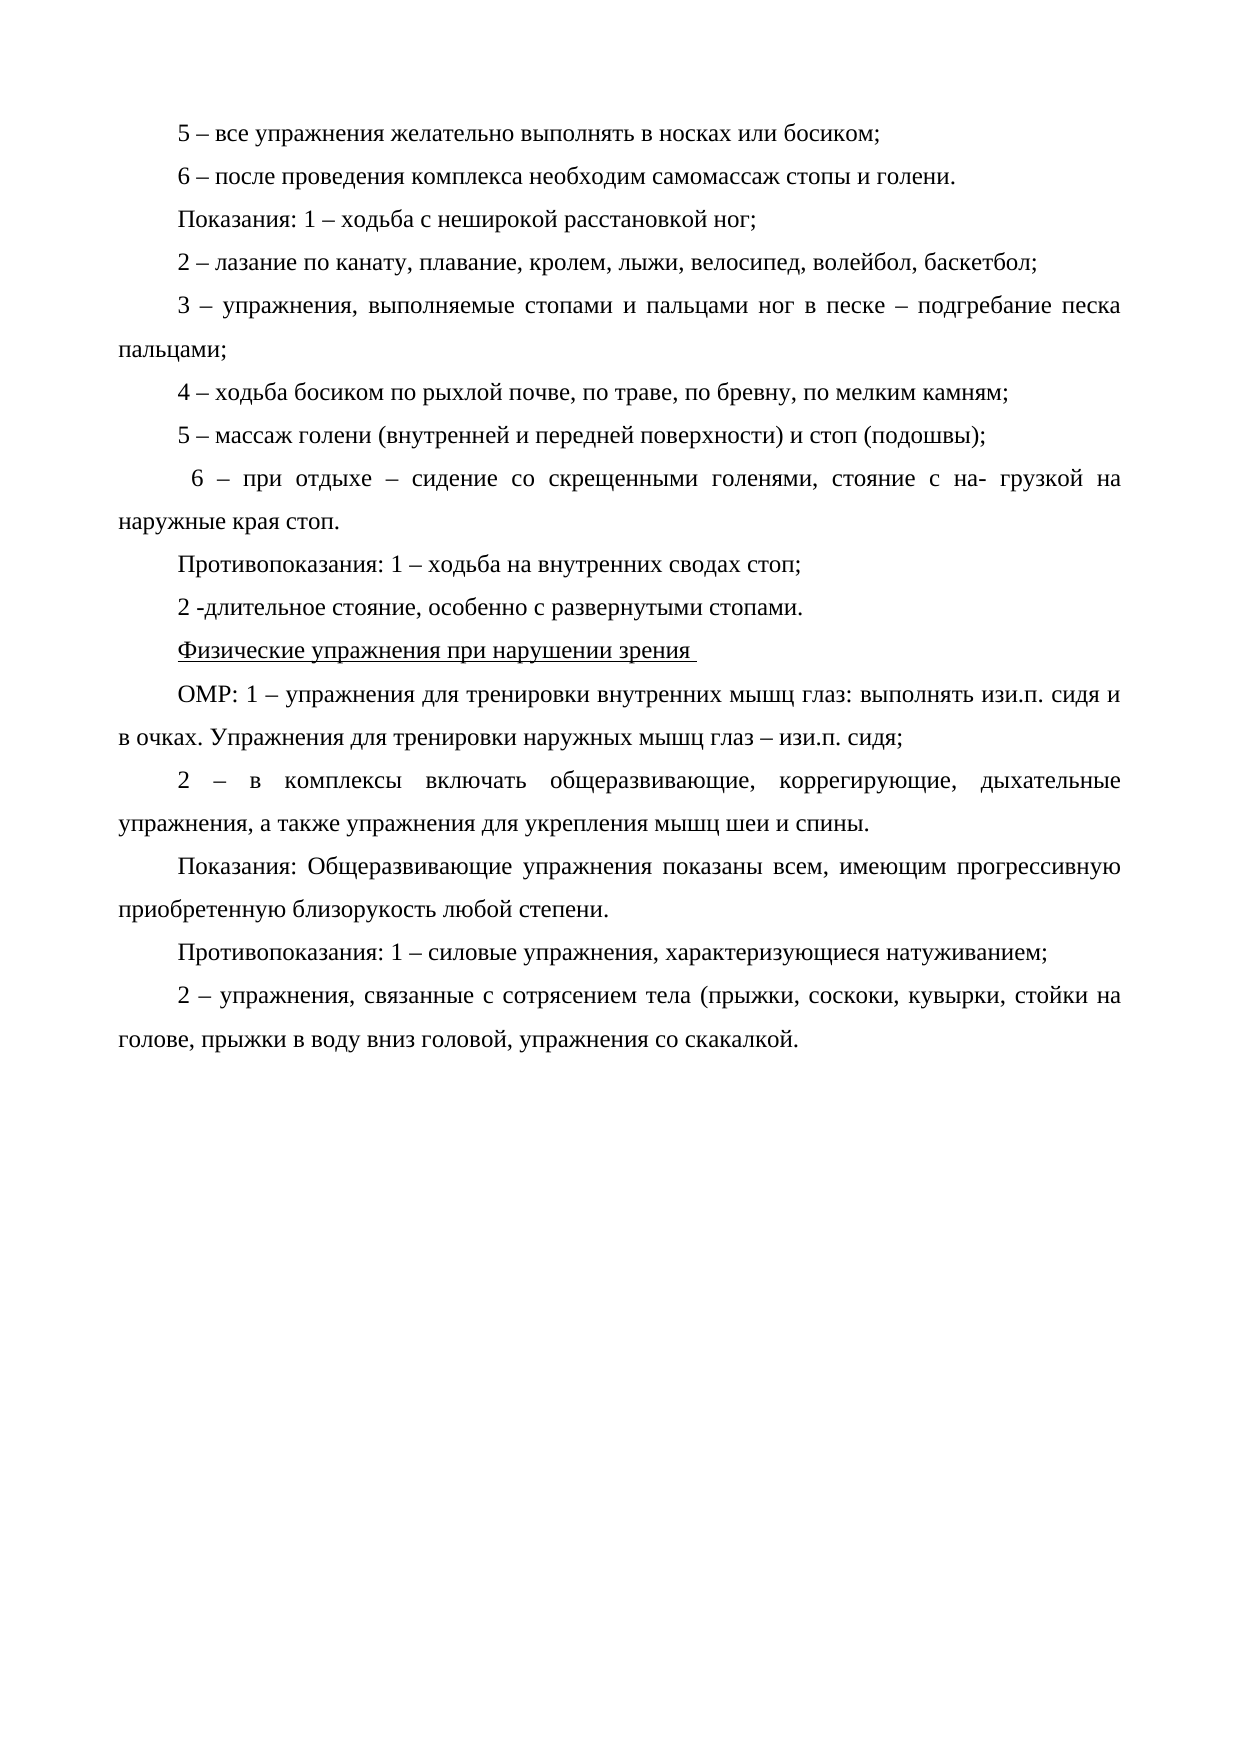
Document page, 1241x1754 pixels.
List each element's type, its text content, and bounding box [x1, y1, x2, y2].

text 3 – упражнения, выполняемые стопами и пальцами ног в песке – подгребание песка пальцами; [118, 291, 1122, 362]
text 6 – при отдыхе – сидение со скрещенными голенями, стояние с на- грузкой на наружные края стоп. [118, 463, 1122, 535]
text 6 – после проведения комплекса необходим самомассаж стопы и голени. [118, 161, 1122, 190]
text 2 – упражнения, связанные с сотрясением тела (прыжки, соскоки, кувырки, стойки на голове, прыжки в воду вниз головой, упражнения со скакалкой. [118, 981, 1122, 1052]
text Показания: 1 – ходьба с неширокой расстановкой ног; [118, 204, 1122, 233]
text 5 – массаж голени (внутренней и передней поверхности) и стоп (подошвы); [118, 420, 1122, 449]
text ОМР: 1 – упражнения для тренировки внутренних мышц глаз: выполнять изи.п. сидя и в очках. Упражнения для тренировки наружных мышц глаз – изи.п. сидя; [118, 679, 1122, 751]
text 2 – в комплексы включать общеразвивающие, коррегирующие, дыхательные упражнения, а также упражнения для укрепления мышц шеи и спины. [118, 765, 1122, 837]
text Противопоказания: 1 – силовые упражнения, характеризующиеся натуживанием; [118, 937, 1122, 966]
text Показания: Общеразвивающие упражнения показаны всем, имеющим прогрессивную приобретенную близорукость любой степени. [118, 851, 1122, 923]
text 2 – лазание по канату, плавание, кролем, лыжи, велосипед, волейбол, баскетбол; [118, 247, 1122, 276]
text 2 -длительное стояние, особенно с развернутыми стопами. [118, 592, 1122, 621]
text Противопоказания: 1 – ходьба на внутренних сводах стоп; [118, 549, 1122, 578]
text 4 – ходьба босиком по рыхлой почве, по траве, по бревну, по мелким камням; [118, 377, 1122, 406]
text 5 – все упражнения желательно выполнять в носках или босиком; [118, 118, 1122, 147]
text Физические упражнения при нарушении зрения [118, 636, 1122, 664]
